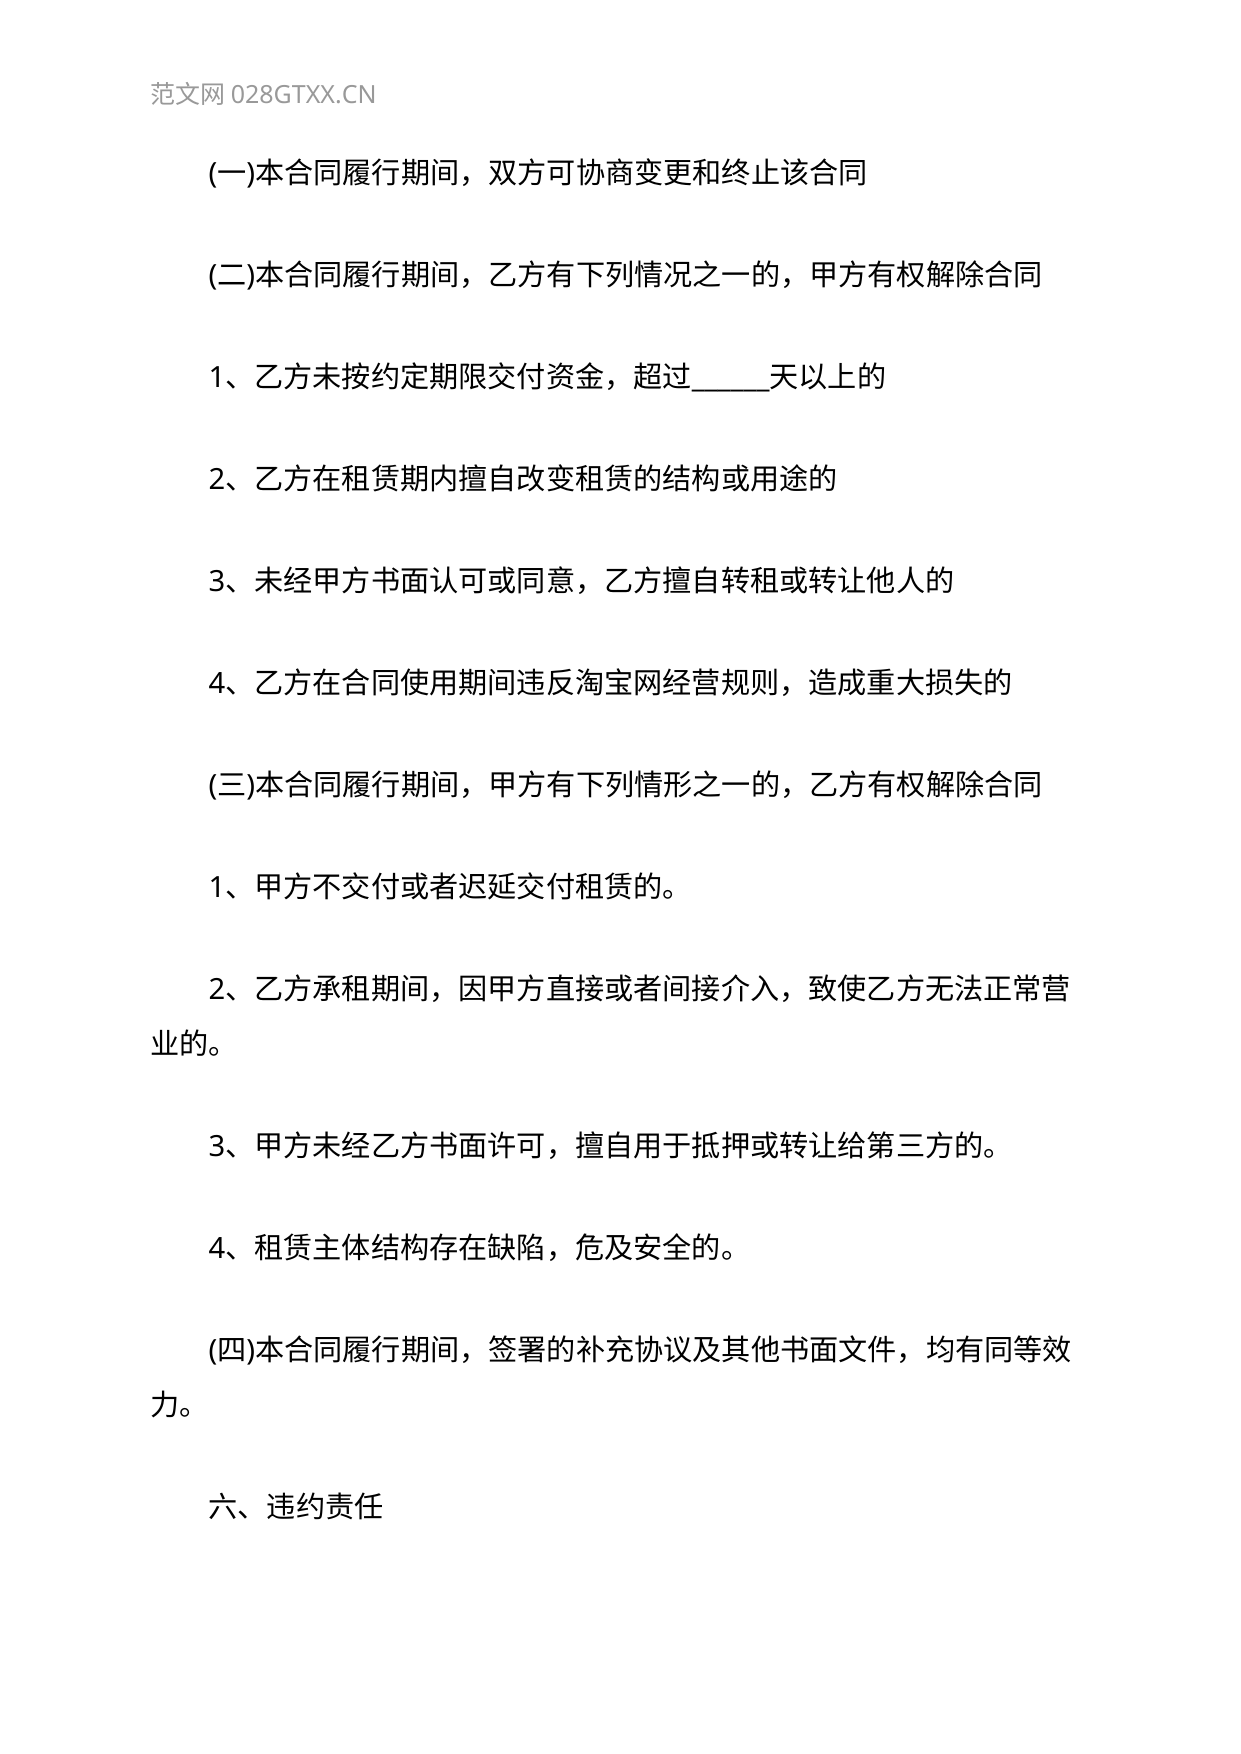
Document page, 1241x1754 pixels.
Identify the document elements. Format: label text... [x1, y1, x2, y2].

text (二)本合同履行期间，乙方有下列情况之一的，甲方有权解除合同 [150, 252, 1090, 294]
text 2、乙方承租期间，因甲方直接或者间接介入，致使乙方无法正常营业的。 [150, 966, 1090, 1063]
text (四)本合同履行期间，签署的补充协议及其他书面文件，均有同等效力。 [150, 1327, 1090, 1424]
text 3、甲方未经乙方书面许可，擅自用于抵押或转让给第三方的。 [150, 1123, 1090, 1165]
text 1、甲方不交付或者迟延交付租赁的。 [150, 864, 1090, 906]
text (三)本合同履行期间，甲方有下列情形之一的，乙方有权解除合同 [150, 762, 1090, 804]
text 3、未经甲方书面认可或同意，乙方擅自转租或转让他人的 [150, 558, 1090, 600]
text 4、租赁主体结构存在缺陷，危及安全的。 [150, 1224, 1090, 1267]
text 2、乙方在租赁期内擅自改变租赁的结构或用途的 [150, 456, 1090, 498]
text 1、乙方未按约定期限交付资金，超过______天以上的 [150, 354, 1090, 396]
text 六、违约责任 [150, 1483, 1090, 1526]
text (一)本合同履行期间，双方可协商变更和终止该合同 [150, 150, 1090, 192]
text 4、乙方在合同使用期间违反淘宝网经营规则，造成重大损失的 [150, 660, 1090, 702]
